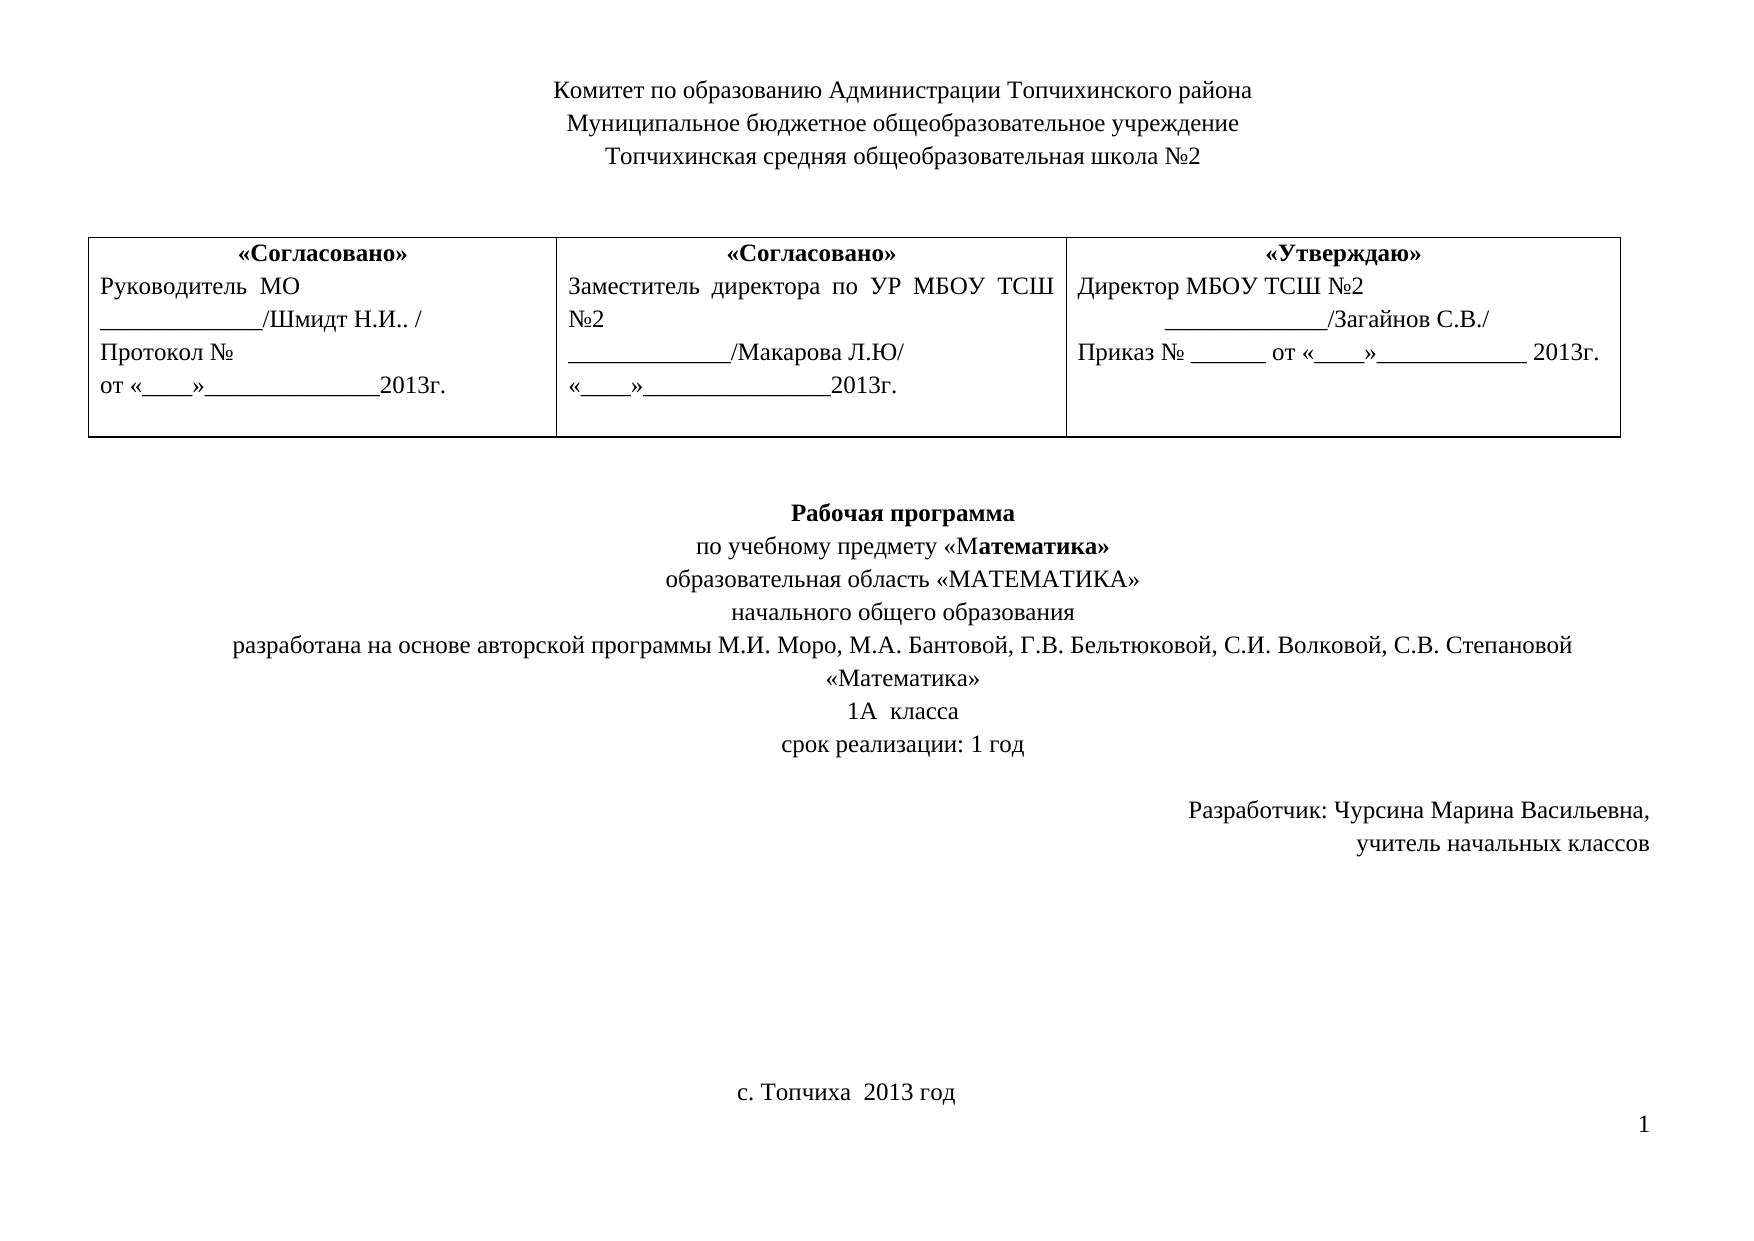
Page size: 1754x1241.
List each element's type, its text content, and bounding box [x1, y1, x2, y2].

text 1А класса [156, 696, 1650, 725]
text Рабочая программа [156, 498, 1650, 527]
text Разработчик: Чурсина Марина Васильевна, [156, 795, 1650, 824]
text по учебному предмету «Математика» [156, 531, 1650, 559]
table_header «Согласовано» Руководитель МО _____________/Шмидт Н.И.. / Протокол № от «____»______________2013г. [89, 238, 556, 436]
text Топчихинская средняя общеобразовательная школа №2 [156, 141, 1650, 170]
text начального общего образования [156, 597, 1650, 626]
text с. Топчиха 2013 год [737, 1077, 1650, 1106]
text образовательная область «МАТЕМАТИКА» [156, 564, 1650, 593]
text срок реализации: 1 год [156, 729, 1650, 758]
text учитель начальных классов [699, 828, 1650, 857]
table_header «Согласовано» Заместитель директора по УР МБОУ ТСШ №2 _____________/Макарова Л.Ю/ «____»_______________2013г. [557, 238, 1066, 436]
text разработана на основе авторской программы М.И. Моро, М.А. Бантовой, Г.В. Бельтюковой, С.И. Волковой, С.В. Степановой «Математика» [156, 630, 1650, 692]
text Комитет по образованию Администрации Топчихинского района [156, 75, 1650, 104]
table_header «Утверждаю» Директор МБОУ ТСШ №2 _____________/Загайнов С.В./ Приказ № ______ от «____»____________ 2013г. [1067, 238, 1620, 436]
text Муниципальное бюджетное общеобразовательное учреждение [156, 108, 1650, 137]
